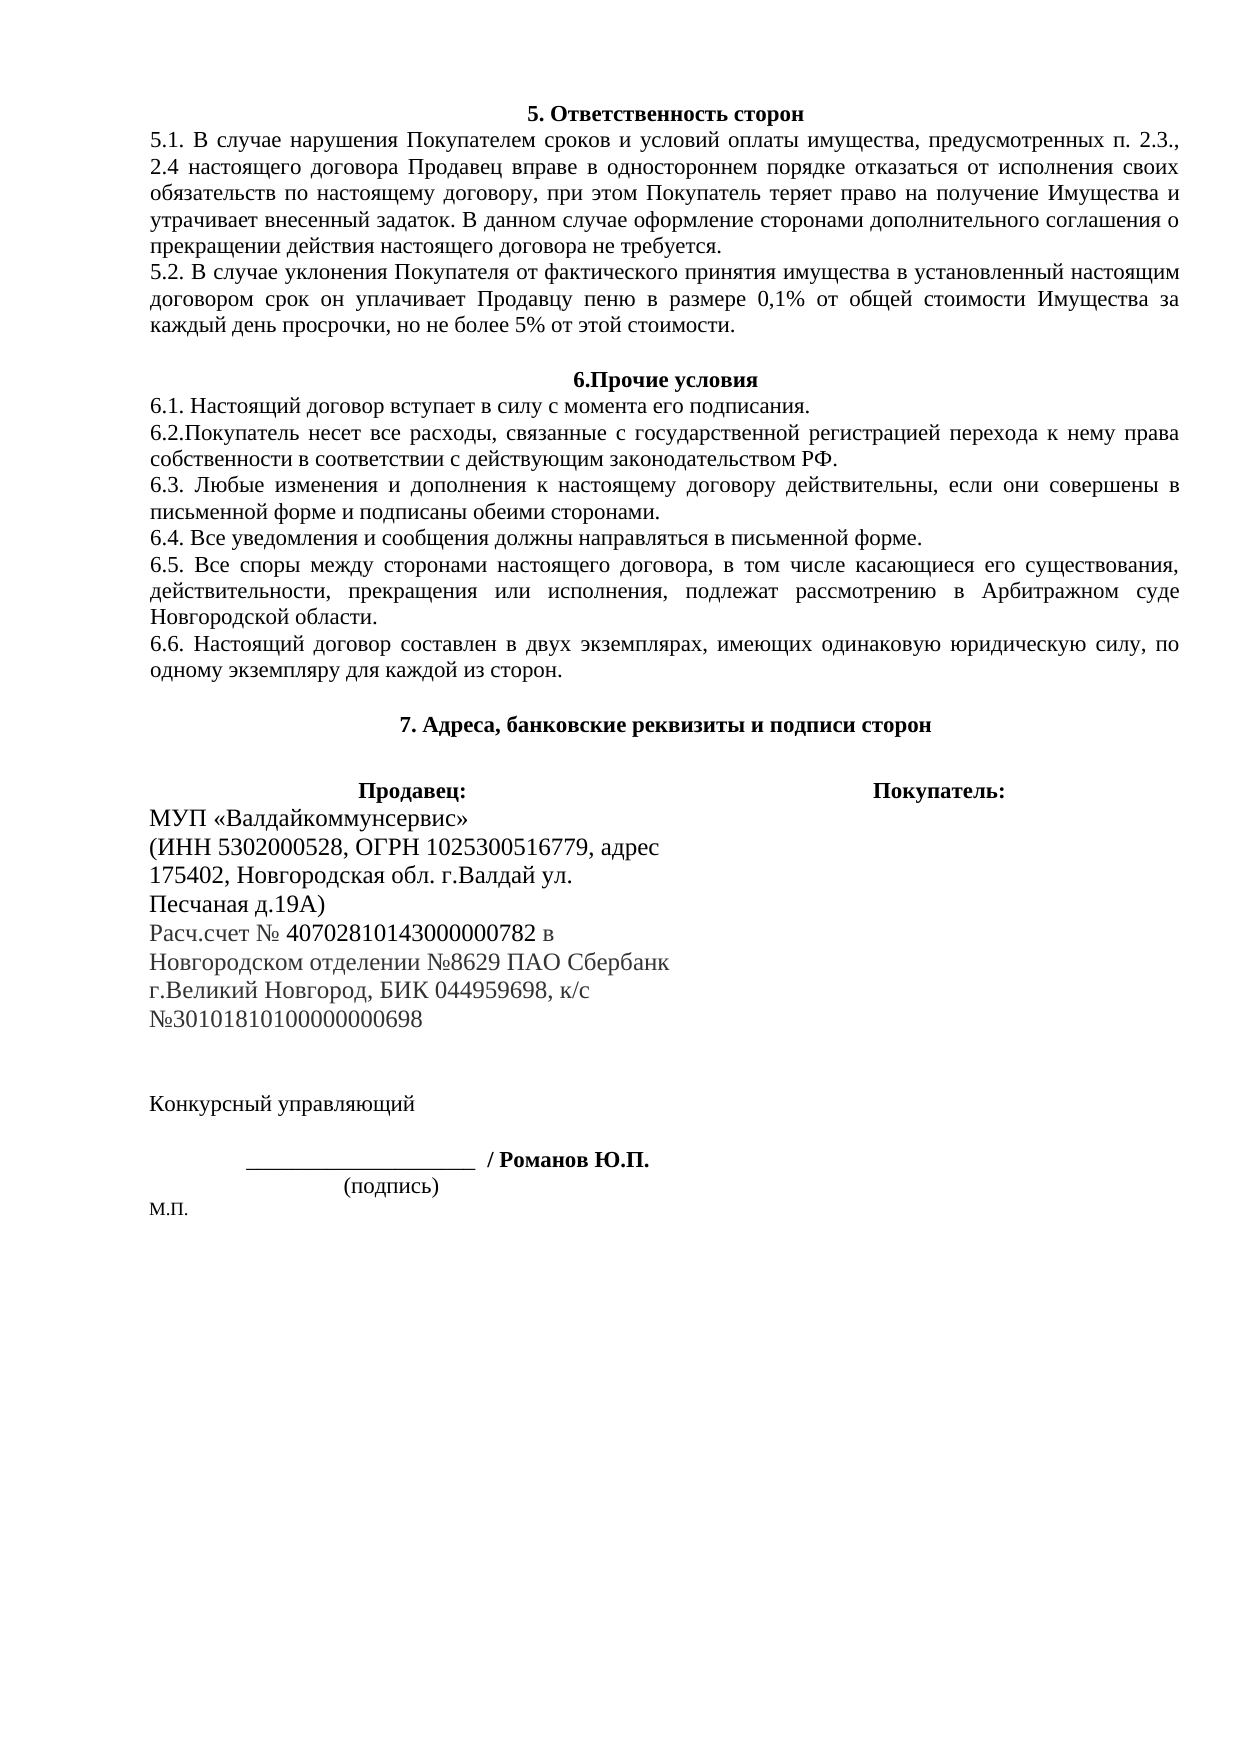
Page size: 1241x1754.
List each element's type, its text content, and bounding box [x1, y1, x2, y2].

title 5.1. В случае нарушения Покупателем сроков и условий оплаты имущества, предусмотренных п. 2.3., 2.4 настоящего договора Продавец вправе в одностороннем порядке отказаться от исполнения своих обязательств по настоящему договору, при этом Покупатель теряет право на получение Имущества и утрачивает внесенный задаток. В данном случае оформление сторонами дополнительного соглашения о прекращении действия настоящего договора не требуется. [150, 127, 1181, 258]
title 6.6. Настоящий договор составлен в двух экземплярах, имеющих одинаковую юридическую силу, по одному экземпляру для каждой из сторон. [150, 630, 1181, 682]
title 6.3. Любые изменения и дополнения к настоящему договору действительны, если они совершены в письменной форме и подписаны обеими сторонами. [150, 472, 1181, 524]
title 5. Ответственность сторон [150, 100, 1181, 127]
table_header Покупатель: [676, 766, 1203, 1230]
title 7. Адреса, банковские реквизиты и подписи сторон [150, 711, 1181, 737]
title 6.Прочие условия [150, 366, 1181, 392]
title 6.4. Все уведомления и сообщения должны направляться в письменной форме. [150, 524, 1181, 551]
table_header Продавец: МУП «Валдайкоммунсервис» (ИНН 5302000528, ОГРН 1025300516779, адрес 175402, Новгородская обл. г.Валдай ул. Песчаная д.19А) Расч.счет № 40702810143000000782 в Новгородском отделении №8629 ПАО Сбербанк г.Великий Новгород, БИК 044959698, к/с №30101810100000000698 Конкурсный управляющий ____________________ / Романов Ю.П. (подпись) М.П. [149, 766, 676, 1230]
title 5.2. В случае уклонения Покупателя от фактического принятия имущества в установленный настоящим договором срок он уплачивает Продавцу пеню в размере 0,1% от общей стоимости Имущества за каждый день просрочки, но не более 5% от этой стоимости. [150, 258, 1181, 337]
title 6.5. Все споры между сторонами настоящего договора, в том числе касающиеся его существования, действительности, прекращения или исполнения, подлежат рассмотрению в Арбитражном суде Новгородской области. [150, 551, 1181, 630]
title 6.1. Настоящий договор вступает в силу с момента его подписания. [150, 392, 1181, 419]
title 6.2.Покупатель несет все расходы, связанные с государственной регистрацией перехода к нему права собственности в соответствии с действующим законодательством РФ. [150, 419, 1181, 472]
